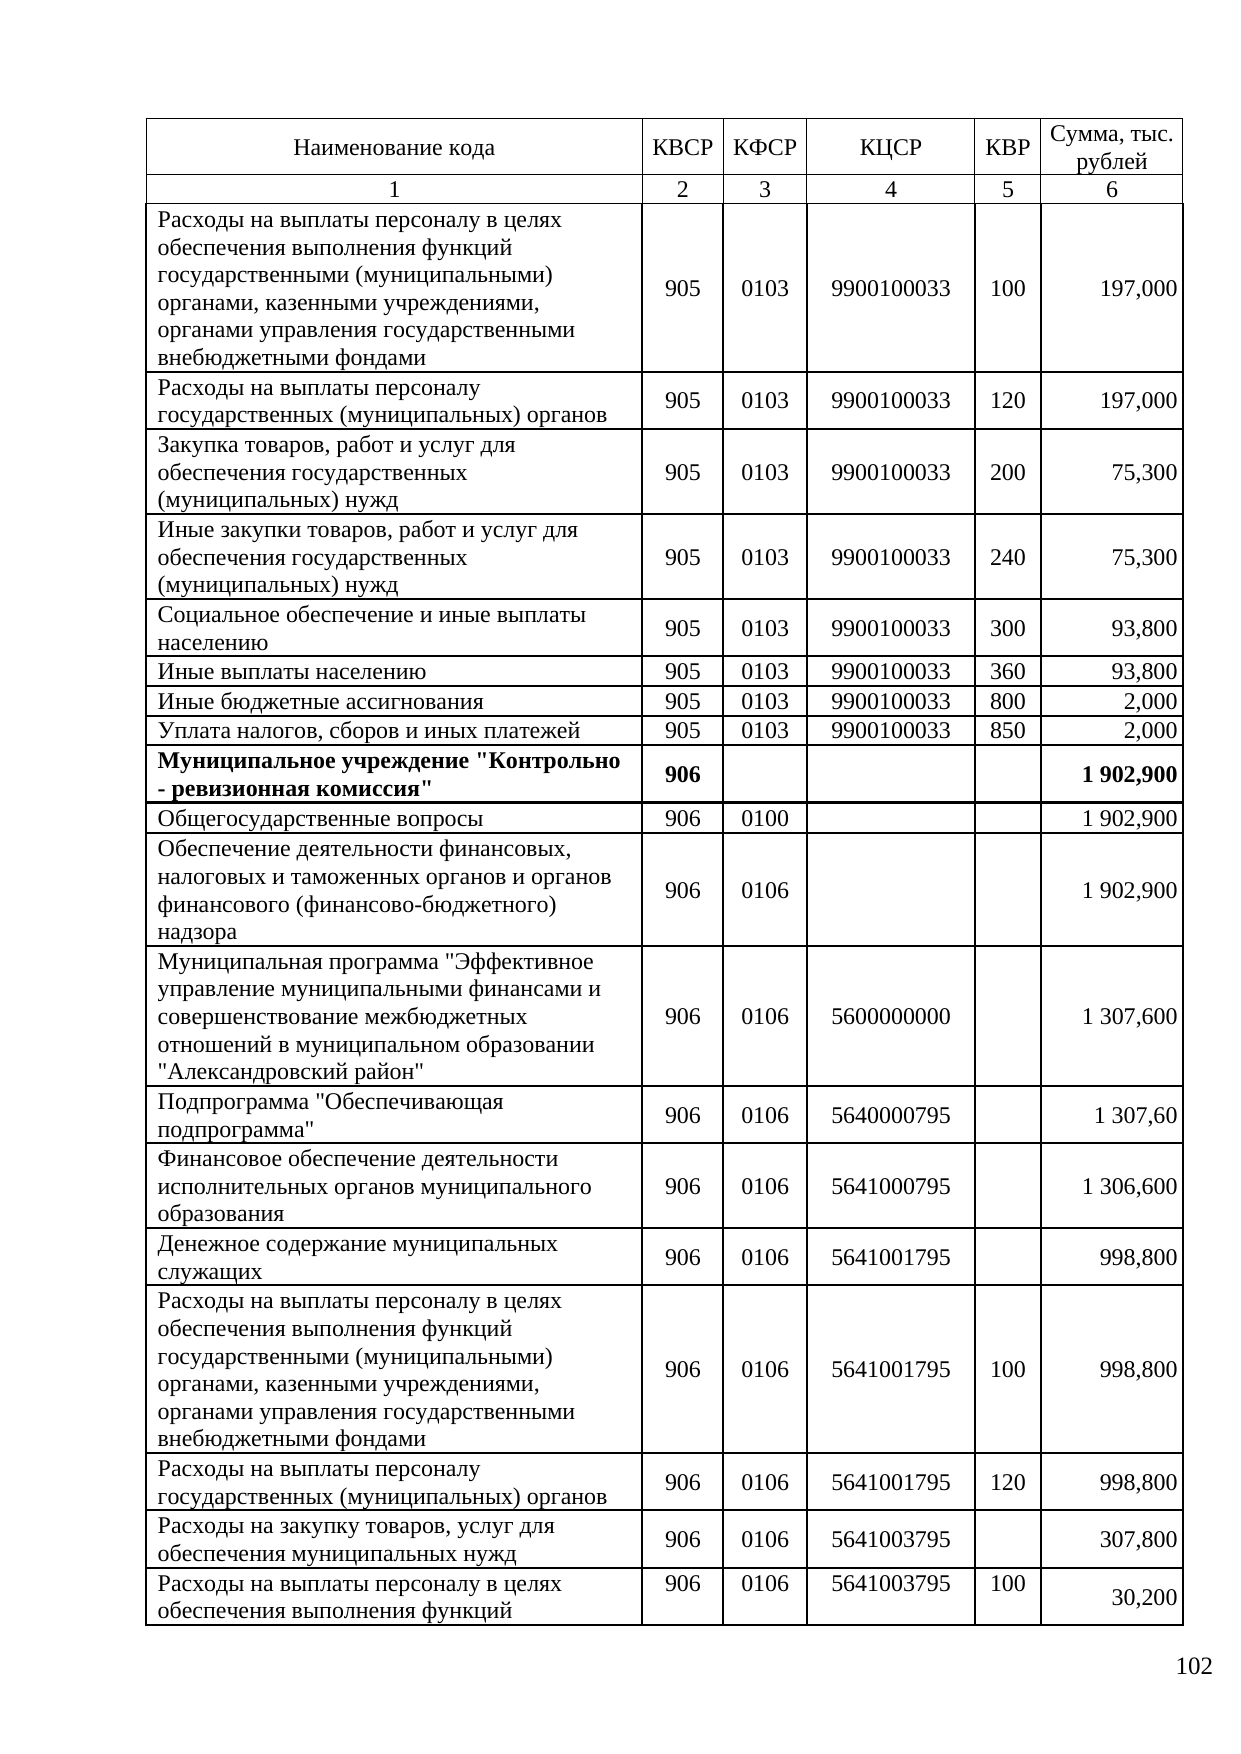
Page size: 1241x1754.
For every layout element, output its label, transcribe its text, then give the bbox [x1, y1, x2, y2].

table_cell 3 [724, 175, 806, 203]
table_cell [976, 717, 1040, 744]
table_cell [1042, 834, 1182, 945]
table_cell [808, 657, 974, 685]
table_cell 6 [1041, 175, 1182, 203]
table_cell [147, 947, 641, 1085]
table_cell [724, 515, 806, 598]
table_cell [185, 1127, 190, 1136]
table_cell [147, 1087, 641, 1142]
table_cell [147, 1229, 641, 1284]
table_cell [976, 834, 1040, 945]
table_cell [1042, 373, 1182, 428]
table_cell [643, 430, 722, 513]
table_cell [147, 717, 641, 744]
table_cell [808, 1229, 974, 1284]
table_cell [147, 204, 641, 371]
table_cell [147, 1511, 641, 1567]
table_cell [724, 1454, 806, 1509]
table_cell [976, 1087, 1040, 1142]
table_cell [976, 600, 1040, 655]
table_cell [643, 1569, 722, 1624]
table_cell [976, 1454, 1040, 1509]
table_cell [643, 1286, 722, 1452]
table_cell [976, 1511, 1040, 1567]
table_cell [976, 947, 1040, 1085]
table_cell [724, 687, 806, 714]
table_header КФСР [724, 119, 806, 174]
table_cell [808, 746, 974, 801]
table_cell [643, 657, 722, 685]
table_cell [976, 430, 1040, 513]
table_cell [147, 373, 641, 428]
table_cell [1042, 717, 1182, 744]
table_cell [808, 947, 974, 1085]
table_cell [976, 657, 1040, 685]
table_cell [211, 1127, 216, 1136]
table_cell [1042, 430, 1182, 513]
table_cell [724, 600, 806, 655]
table_header КВР [975, 119, 1040, 174]
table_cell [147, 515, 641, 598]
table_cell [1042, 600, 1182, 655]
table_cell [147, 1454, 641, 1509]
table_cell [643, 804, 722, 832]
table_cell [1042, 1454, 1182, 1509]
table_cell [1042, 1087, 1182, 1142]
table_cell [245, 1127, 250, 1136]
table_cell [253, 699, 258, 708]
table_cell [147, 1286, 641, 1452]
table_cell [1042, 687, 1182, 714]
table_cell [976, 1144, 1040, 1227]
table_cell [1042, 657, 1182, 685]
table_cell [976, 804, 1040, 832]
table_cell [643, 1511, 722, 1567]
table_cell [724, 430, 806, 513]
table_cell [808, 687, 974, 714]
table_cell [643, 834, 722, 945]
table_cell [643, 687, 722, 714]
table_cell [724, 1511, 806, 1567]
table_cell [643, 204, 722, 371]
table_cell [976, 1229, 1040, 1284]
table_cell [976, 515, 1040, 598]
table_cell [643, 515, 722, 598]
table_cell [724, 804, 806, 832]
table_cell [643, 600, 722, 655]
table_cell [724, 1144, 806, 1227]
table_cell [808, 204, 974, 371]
table_cell 1 [147, 175, 642, 203]
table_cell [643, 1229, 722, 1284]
table_header Наименование кода [147, 119, 642, 174]
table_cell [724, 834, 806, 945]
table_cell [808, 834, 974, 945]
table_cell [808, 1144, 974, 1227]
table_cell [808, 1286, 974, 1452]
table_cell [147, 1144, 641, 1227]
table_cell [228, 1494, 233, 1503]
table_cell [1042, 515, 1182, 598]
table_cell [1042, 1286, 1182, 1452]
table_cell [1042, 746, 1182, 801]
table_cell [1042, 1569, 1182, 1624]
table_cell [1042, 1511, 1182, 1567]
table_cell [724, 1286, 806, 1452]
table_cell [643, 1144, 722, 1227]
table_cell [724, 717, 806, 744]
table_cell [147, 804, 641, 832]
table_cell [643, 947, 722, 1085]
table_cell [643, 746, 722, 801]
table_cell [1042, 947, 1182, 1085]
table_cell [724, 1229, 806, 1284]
table_cell 5 [975, 175, 1040, 203]
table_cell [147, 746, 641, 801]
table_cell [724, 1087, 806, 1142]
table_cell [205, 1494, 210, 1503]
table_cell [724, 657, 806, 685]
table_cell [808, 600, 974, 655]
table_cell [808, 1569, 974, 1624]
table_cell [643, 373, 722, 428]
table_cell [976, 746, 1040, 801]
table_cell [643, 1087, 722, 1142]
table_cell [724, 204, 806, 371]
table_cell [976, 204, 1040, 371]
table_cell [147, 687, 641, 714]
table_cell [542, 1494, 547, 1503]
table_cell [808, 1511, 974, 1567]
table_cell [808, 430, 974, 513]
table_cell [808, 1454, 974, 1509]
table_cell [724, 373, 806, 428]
table_header КВСР [643, 119, 723, 174]
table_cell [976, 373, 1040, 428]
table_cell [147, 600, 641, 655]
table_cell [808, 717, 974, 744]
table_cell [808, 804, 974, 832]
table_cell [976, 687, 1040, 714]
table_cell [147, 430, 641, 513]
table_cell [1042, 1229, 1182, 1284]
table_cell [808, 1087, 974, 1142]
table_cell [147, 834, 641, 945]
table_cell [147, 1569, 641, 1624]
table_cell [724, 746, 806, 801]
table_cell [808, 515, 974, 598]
table_header КЦСР [807, 119, 974, 174]
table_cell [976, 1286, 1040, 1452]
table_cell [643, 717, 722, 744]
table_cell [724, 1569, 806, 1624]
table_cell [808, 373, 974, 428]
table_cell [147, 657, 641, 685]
table_cell 4 [807, 175, 974, 203]
table_header Сумма, тыс. рублей [1041, 119, 1182, 174]
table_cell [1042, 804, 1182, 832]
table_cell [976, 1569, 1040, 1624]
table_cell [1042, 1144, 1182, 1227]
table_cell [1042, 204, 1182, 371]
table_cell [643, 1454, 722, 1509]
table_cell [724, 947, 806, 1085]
table_cell 2 [643, 175, 723, 203]
